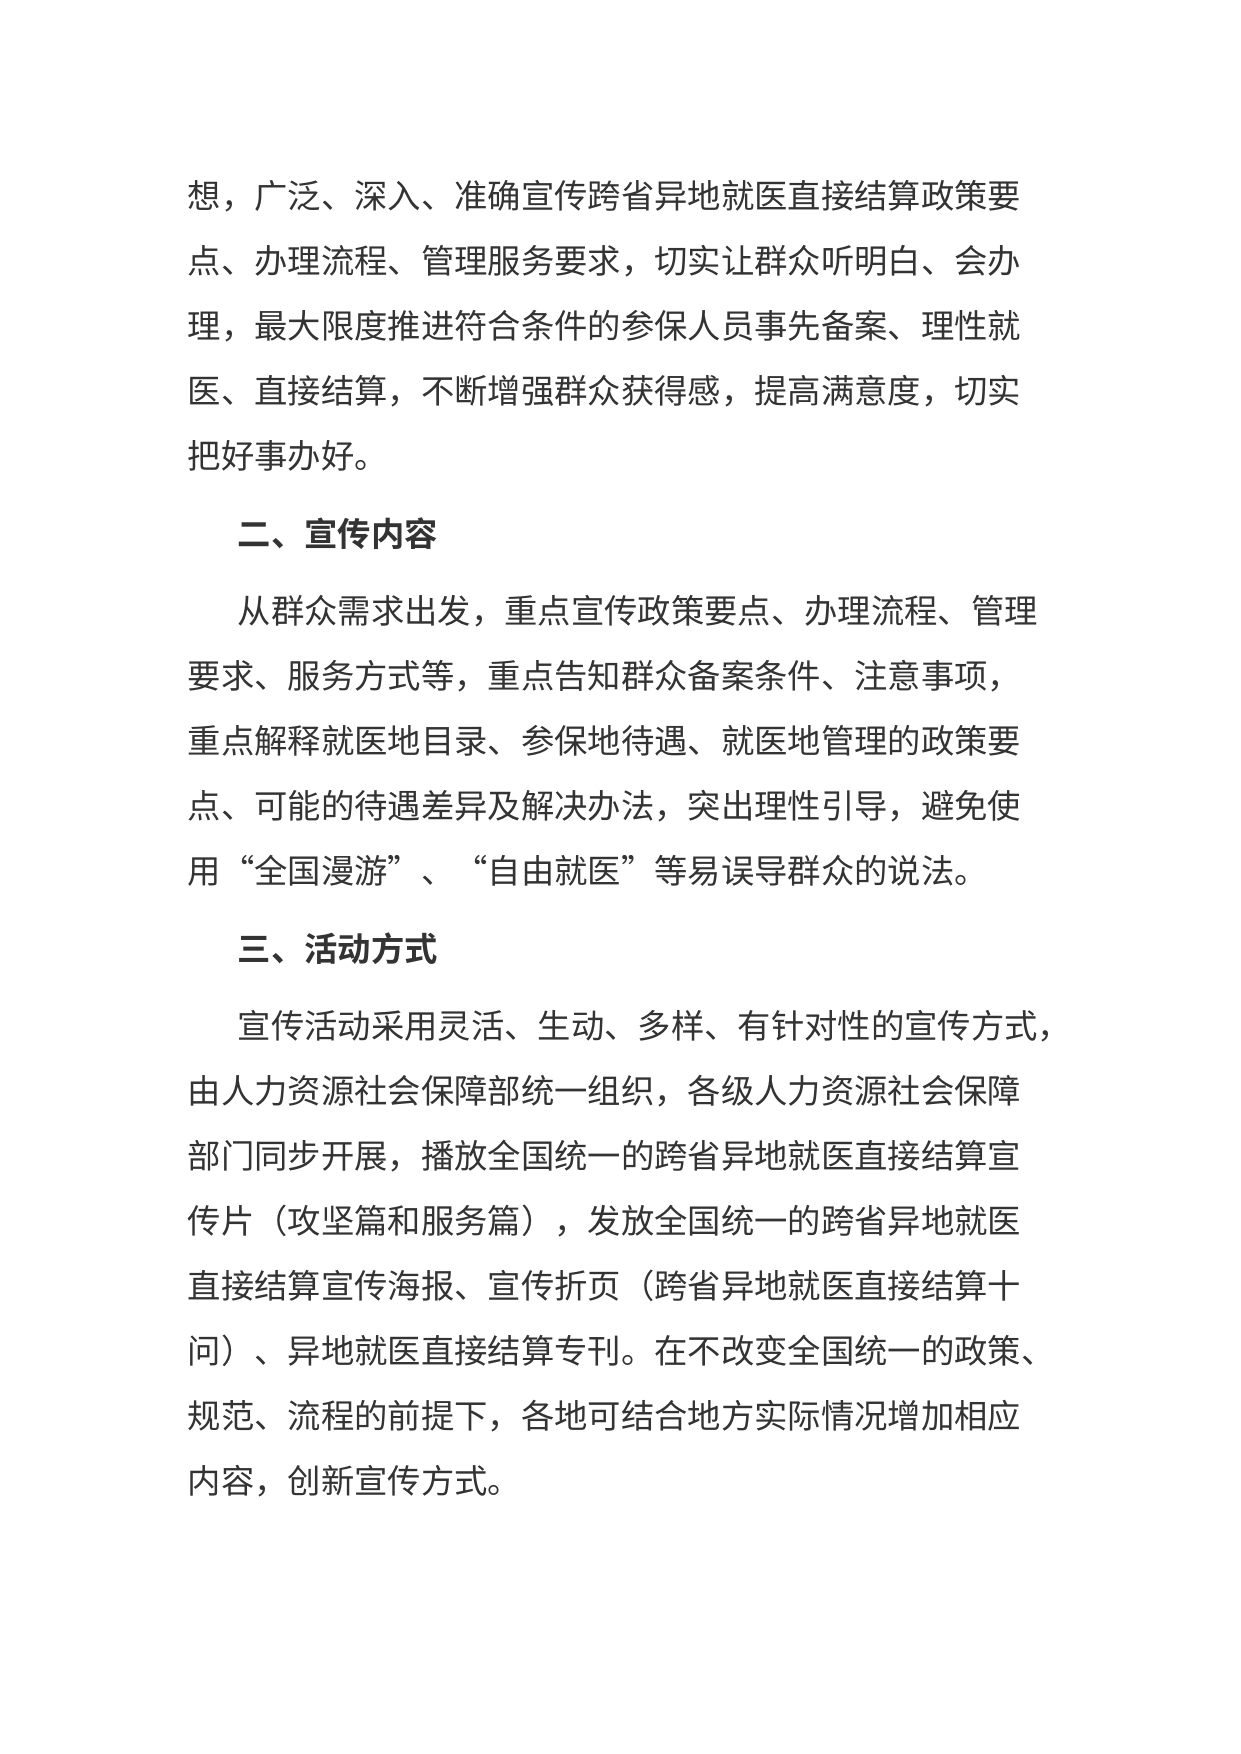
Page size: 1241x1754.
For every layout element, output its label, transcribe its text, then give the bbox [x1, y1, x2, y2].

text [187, 162, 1053, 487]
text 二、宣传内容 [187, 499, 1053, 564]
text 三、活动方式 [187, 914, 1053, 979]
text 宣传活动采用灵活、生动、多样、有针对性的宣传方式，由人力资源社会保障部统一组织，各级人力资源社会保障部门同步开展，播放全国统一的跨省异地就医直接结算宣传片（攻坚篇和服务篇），发放全国统一的跨省异地就医直接结算宣传海报、宣传折页（跨省异地就医直接结算十问）、异地就医直接结算专刊。在不改变全国统一的政策、规范、流程的前提下，各地可结合地方实际情况增加相应内容，创新宣传方式。 [187, 992, 1053, 1512]
text 从群众需求出发，重点宣传政策要点、办理流程、管理要求、服务方式等，重点告知群众备案条件、注意事项，重点解释就医地目录、参保地待遇、就医地管理的政策要点、可能的待遇差异及解决办法，突出理性引导，避免使用“全国漫游”、“自由就医”等易误导群众的说法。 [187, 577, 1053, 902]
